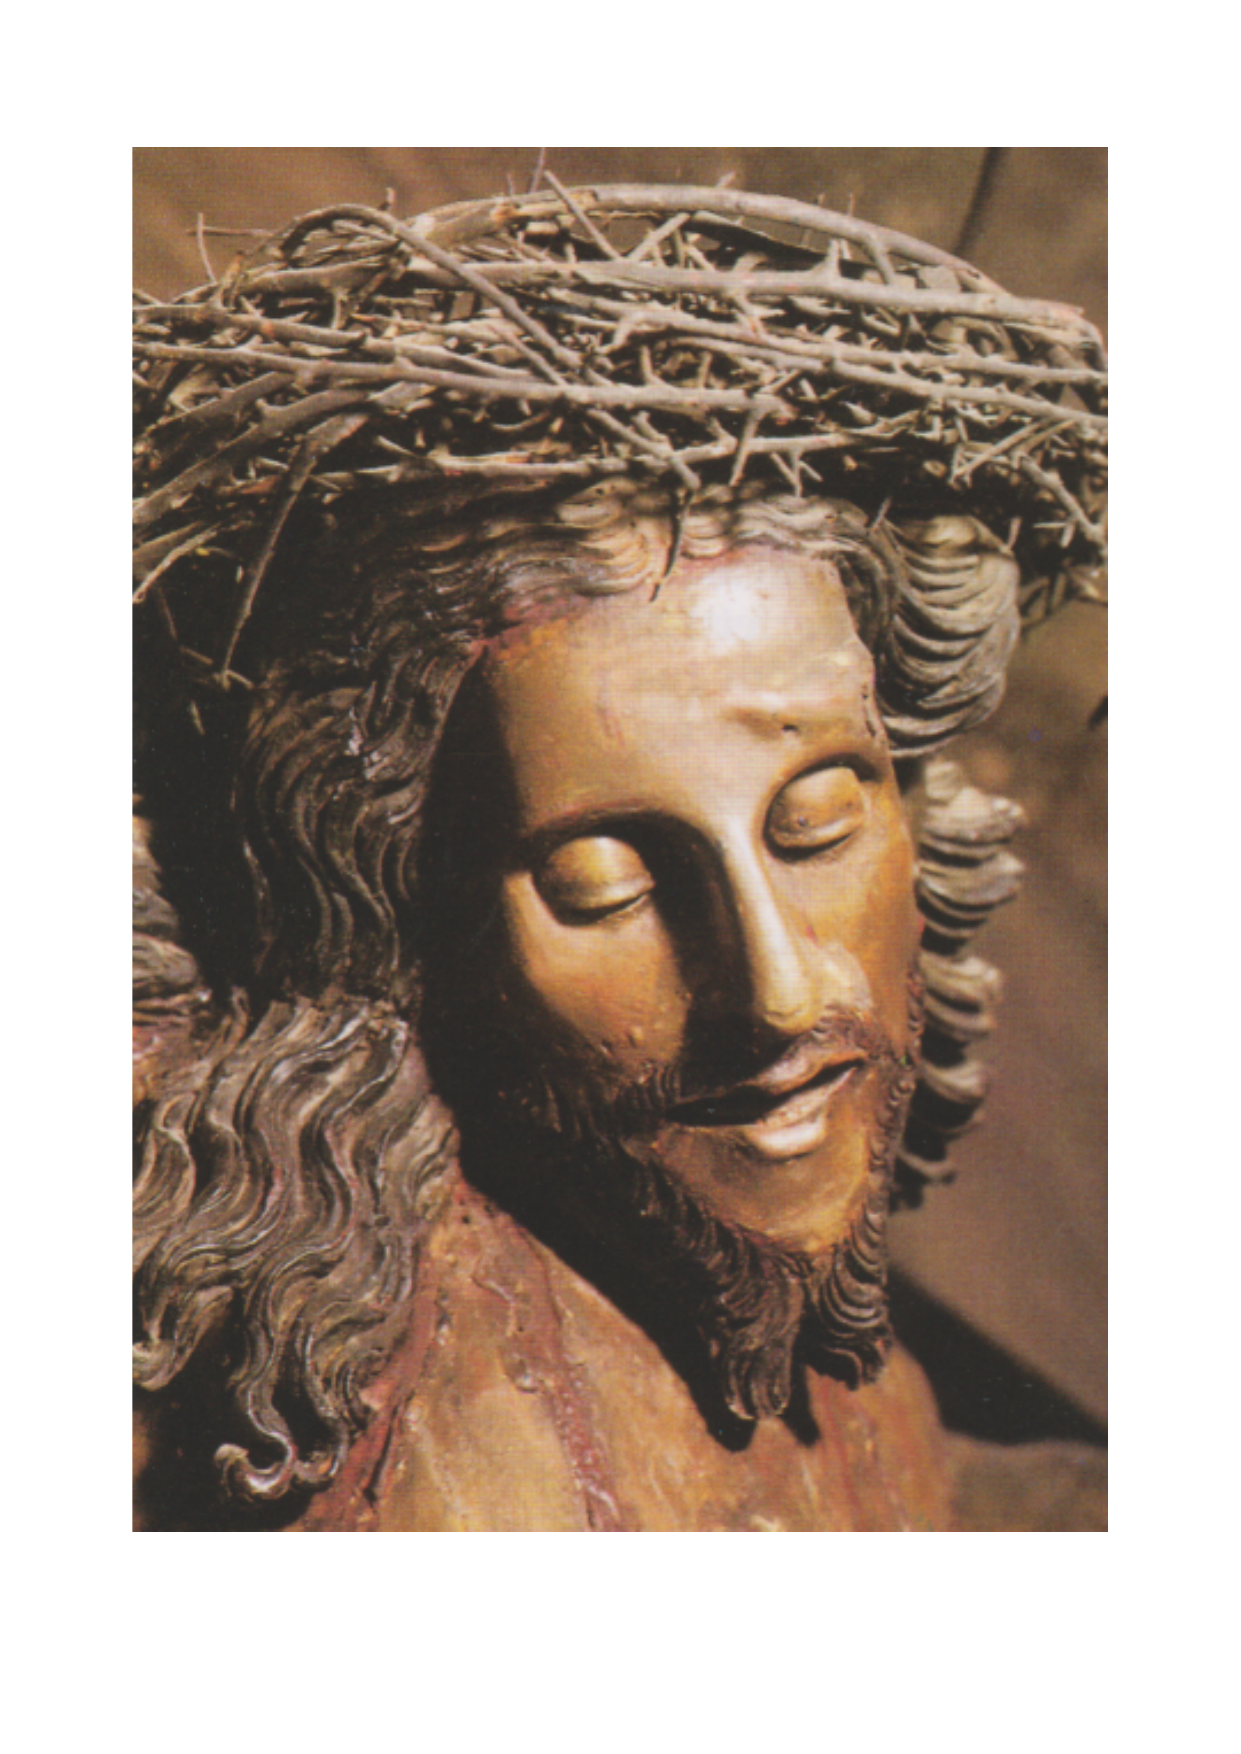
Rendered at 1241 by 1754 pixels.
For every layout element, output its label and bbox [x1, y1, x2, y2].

picture [132, 147, 1108, 1532]
